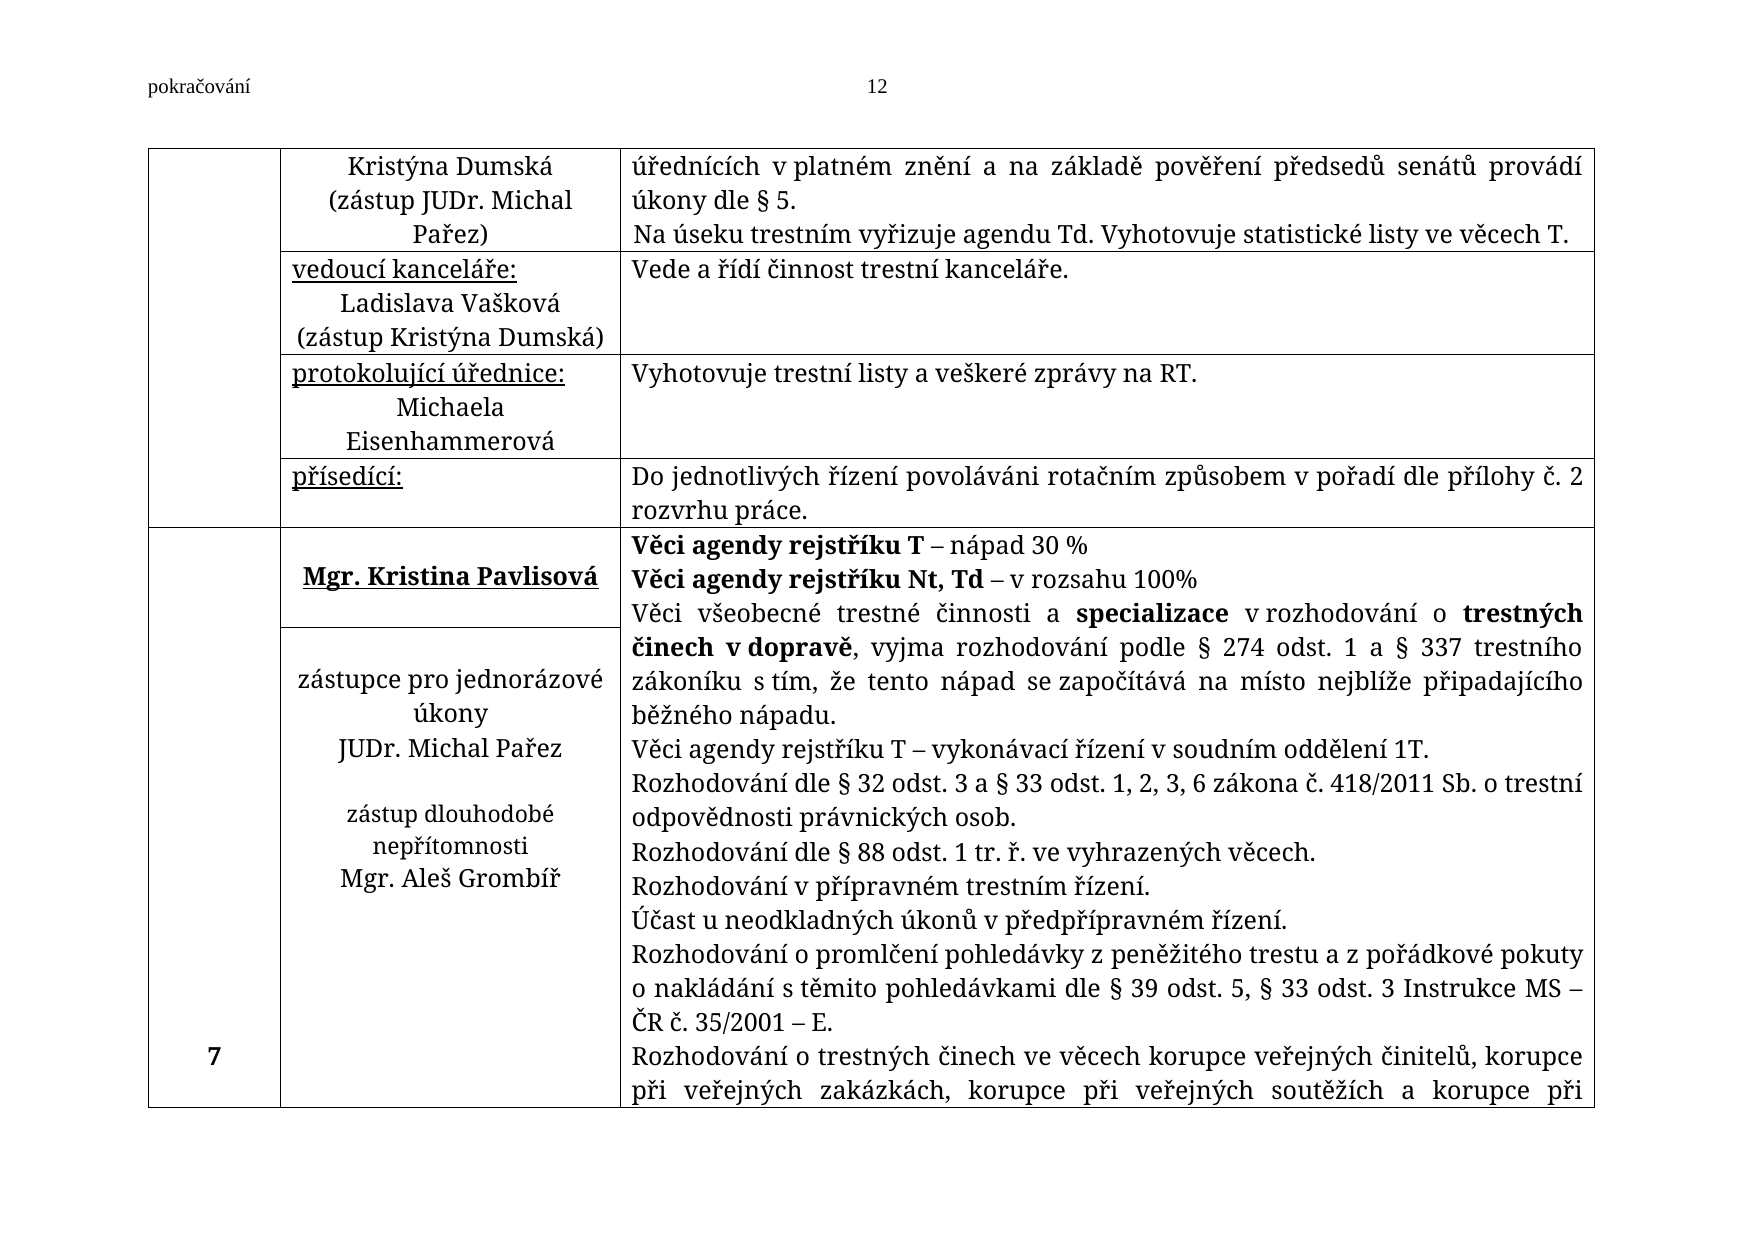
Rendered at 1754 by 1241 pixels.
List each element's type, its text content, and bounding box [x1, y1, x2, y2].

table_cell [621, 149, 1594, 251]
table_cell Věci agendy rejstříku T – nápad 30 % Věci agendy rejstříku Nt, Td – v rozsahu 100% Věci všeobecné trestné činnosti a specializace v rozhodování o trestných činech v dopravě, vyjma rozhodování podle § 274 odst. 1 a § 337 trestního zákoníku s tím, že tento nápad se započítává na místo nejblíže připadajícího běžného nápadu. Věci agendy rejstříku T – vykonávací řízení v soudním oddělení 1T. Rozhodování dle § 32 odst. § 33 odst. 1, 2, 3, 6 zákona č. 418/2011 Sb. o trestní odpovědnosti právnických osob. Rozhodování dle § 88 odst. 1 tr. ř. ve vyhrazených věcech. Rozhodování v přípravném trestním řízení. Účast u neodkladných úkonů v předpřípravném řízení. Rozhodování o promlčení pohledávky z peněžitého trestu a z pořádkové pokuty o nakládání s těmito pohledávkami dle § 39 odst. 5, § 33 odst. 3 Instrukce MS – ČR č. 35/2001 – E. Rozhodování o trestných činech ve věcech korupce veřejných činitelů, korupce při veřejných zakázkách, korupce při veřejných soutěžích a korupce při dražbách. Rozhodování o trestních dožádáních ve věcech Nt. Rozhodování o návrzích na vydání předběžného umístění dítěte do péče osoby podle § 452 z. č. 292/2013 Sb., o zajištění důkazu a o rozhodnutí o návrhu na předběžné opatření za podmínek dle § 116a odst. 3, 4 jednacího řádu v době dosažitelnosti po pracovní době. [621, 528, 1594, 1107]
table_cell protokolující úřednice: Michaela Eisenhammerová [281, 355, 620, 457]
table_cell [281, 628, 620, 1107]
table_cell 7 [149, 528, 280, 1107]
table_cell vedoucí kanceláře: Ladislava Vašková (zástup Kristýna Dumská) [281, 252, 620, 354]
table_cell Vyhotovuje trestní listy a veškeré zprávy na RT. [621, 355, 1594, 457]
table_cell přísedící: [281, 459, 620, 527]
table_cell Vede a řídí činnost trestní kanceláře. [621, 252, 1594, 354]
table_cell Mgr. Kristina Pavlisová [281, 528, 620, 627]
table_cell Do jednotlivých řízení povoláváni rotačním způsobem v pořadí dle přílohy č. 2 rozvrhu práce. [621, 459, 1594, 527]
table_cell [281, 149, 620, 251]
